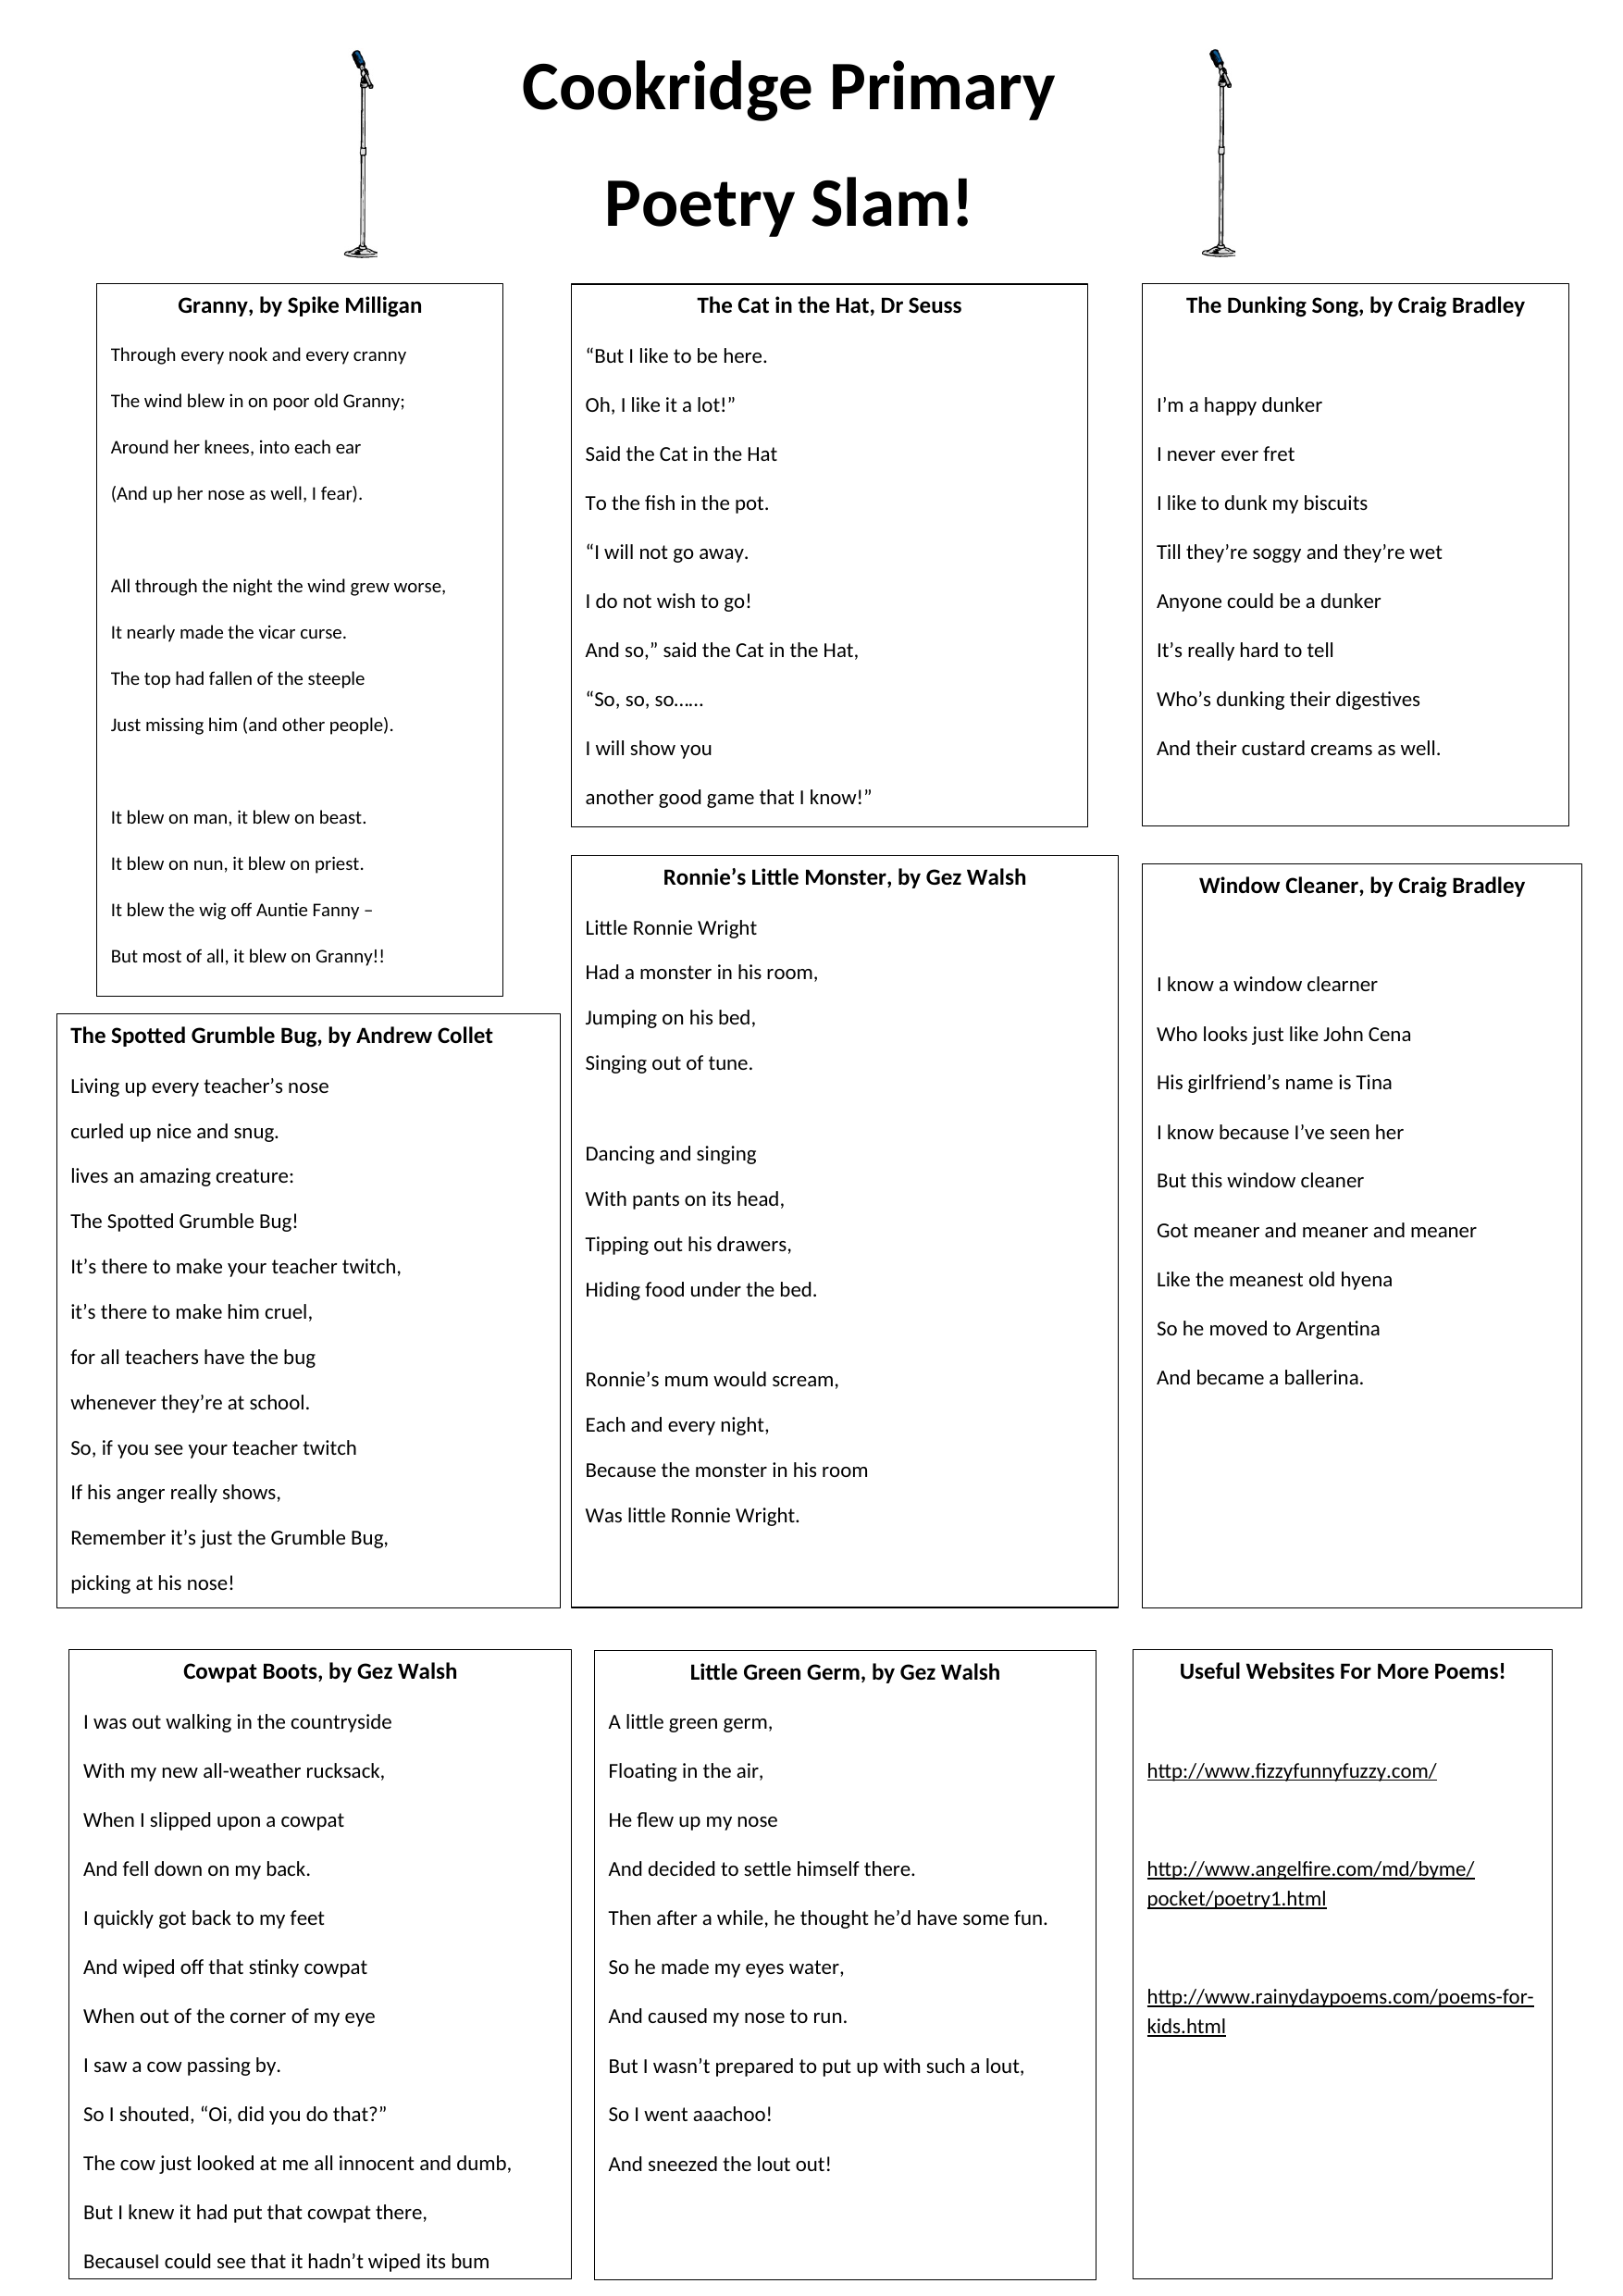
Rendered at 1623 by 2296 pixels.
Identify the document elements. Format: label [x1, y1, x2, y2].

picture [342, 48, 378, 257]
picture [1200, 48, 1235, 256]
